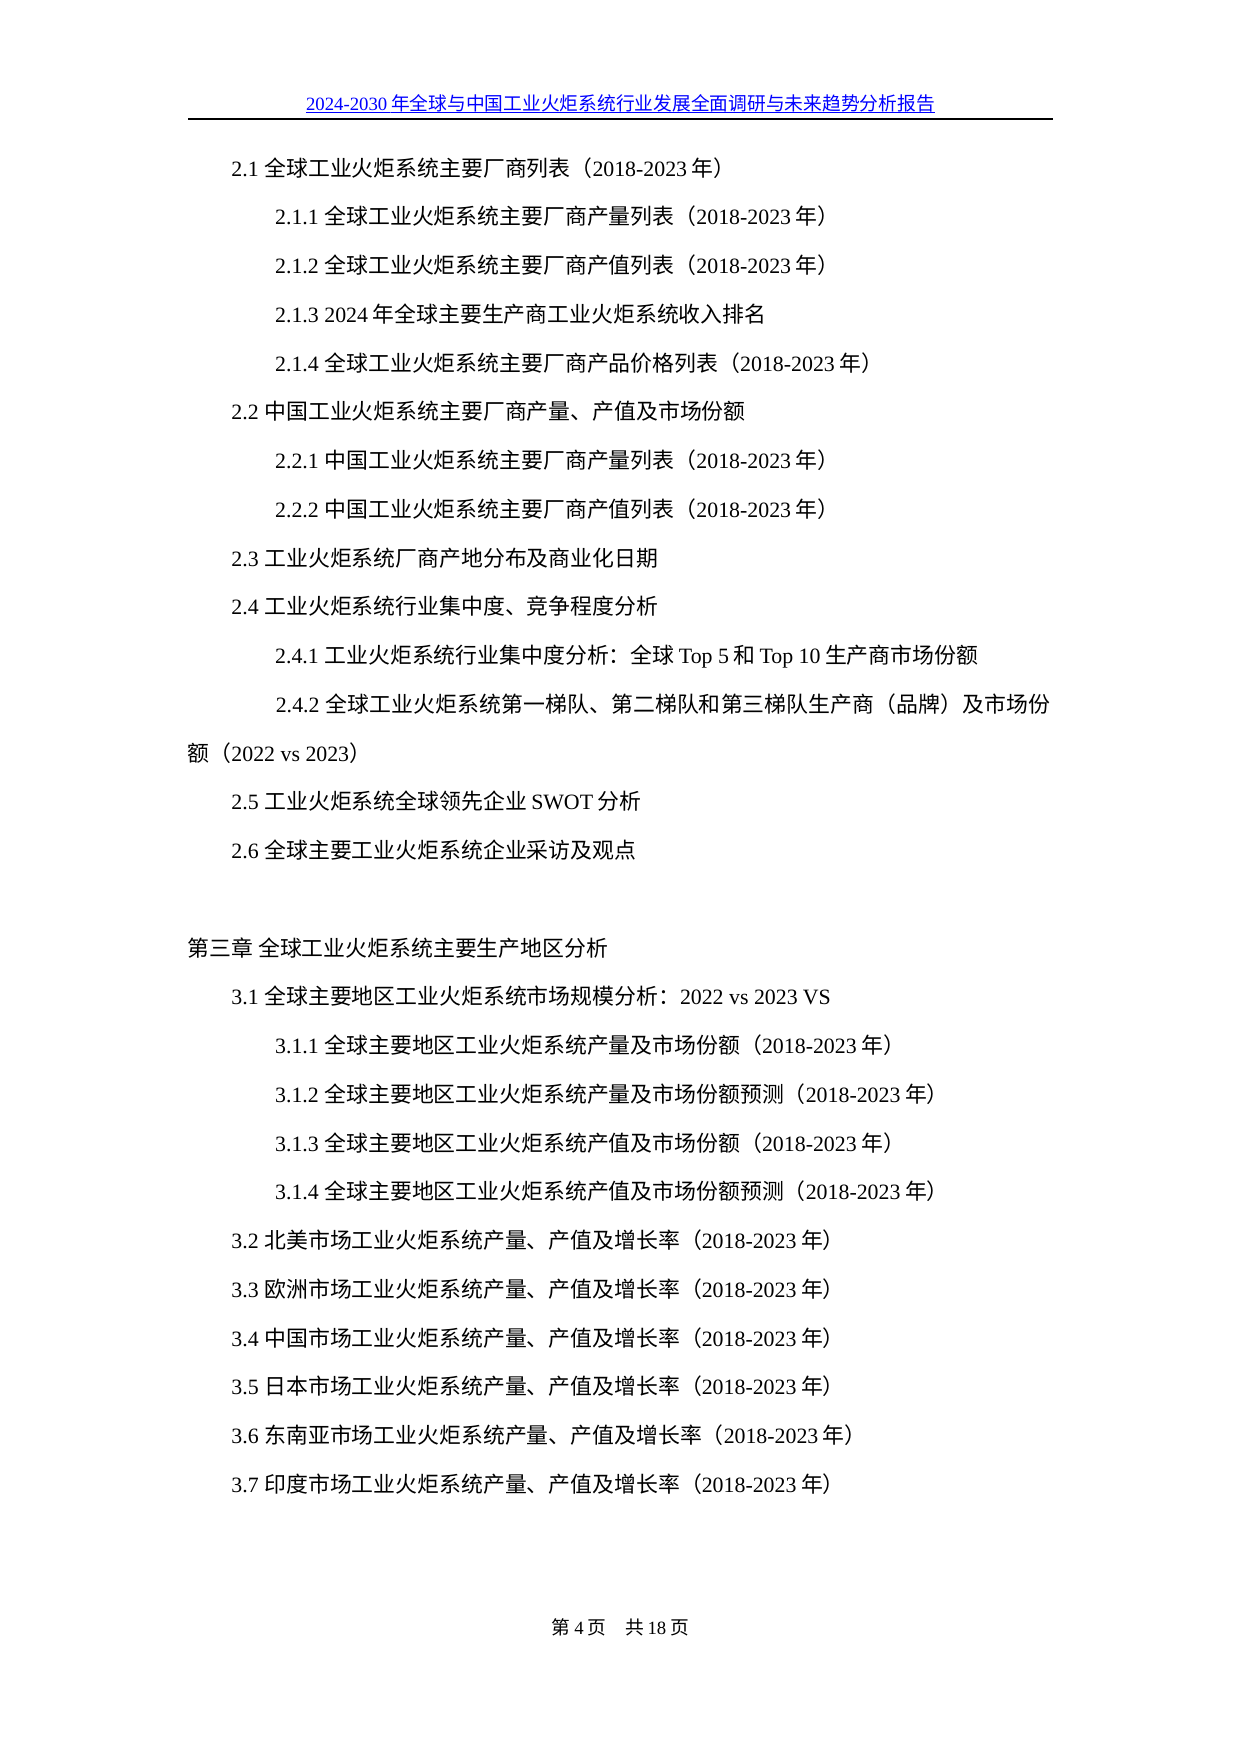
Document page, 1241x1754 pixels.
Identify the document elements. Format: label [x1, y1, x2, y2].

text [187, 150, 1053, 1499]
